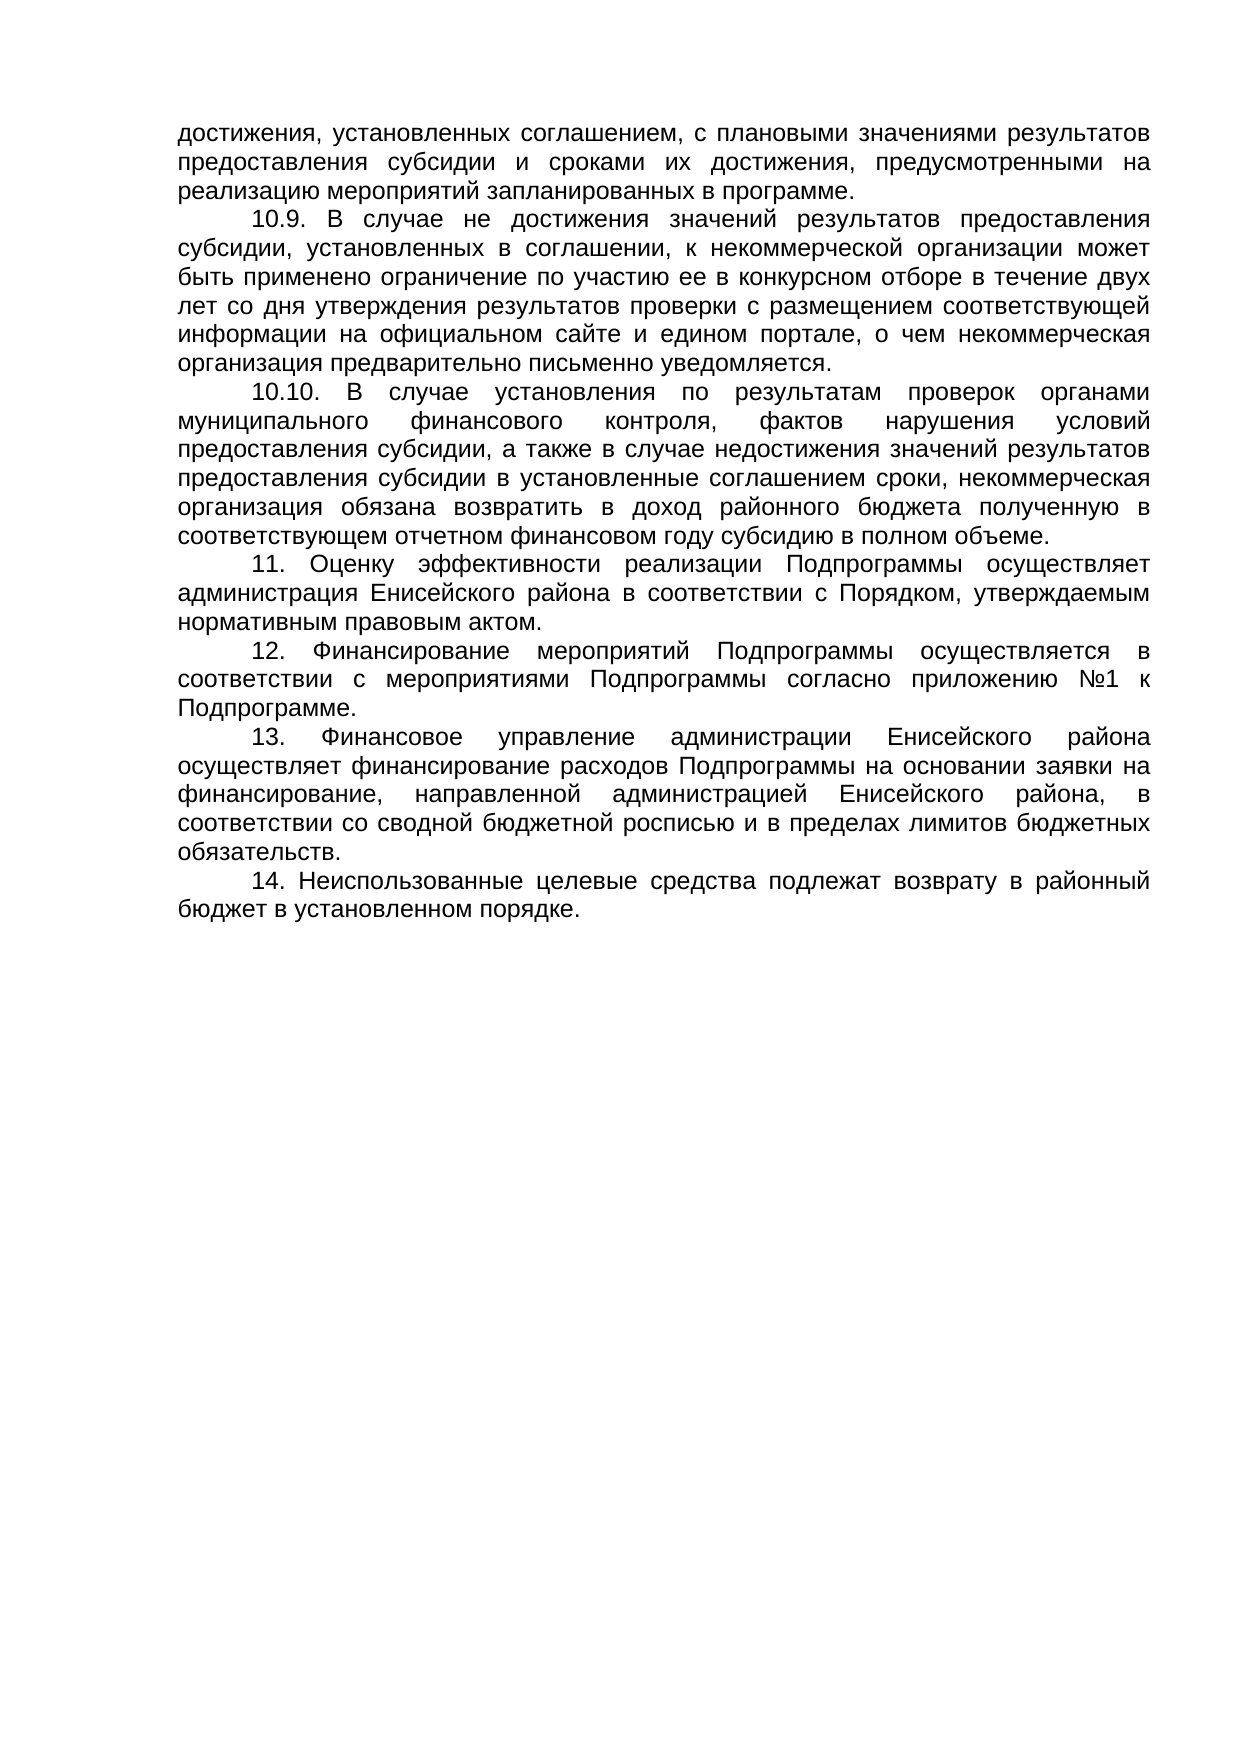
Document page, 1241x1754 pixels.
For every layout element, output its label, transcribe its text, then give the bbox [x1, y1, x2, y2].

text 10.10. В случае установления по результатам проверок органами муниципального финансового контроля, фактов нарушения условий предоставления субсидии, а также в случае недостижения значений результатов предоставления субсидии в установленные соглашением сроки, некоммерческая организация обязана возвратить в доход районного бюджета полученную в соответствующем отчетном финансовом году субсидию в полном объеме. [177, 377, 1152, 549]
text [177, 118, 1152, 204]
text 11. Оценку эффективности реализации Подпрограммы осуществляет администрация Енисейского района в соответствии с Порядком, утверждаемым нормативным правовым актом. [177, 549, 1152, 636]
text 13. Финансовое управление администрации Енисейского района осуществляет финансирование расходов Подпрограммы на основании заявки на финансирование, направленной администрацией Енисейского района, в соответствии со сводной бюджетной росписью и в пределах лимитов бюджетных обязательств. [177, 722, 1152, 866]
text 10.9. В случае не достижения значений результатов предоставления субсидии, установленных в соглашении, к некоммерческой организации может быть применено ограничение по участию ее в конкурсном отборе в течение двух лет со дня утверждения результатов проверки с размещением соответствующей информации на официальном сайте и едином портале, о чем некоммерческая организация предварительно письменно уведомляется. [177, 204, 1152, 377]
text 14. Неиспользованные целевые средства подлежат возврату в районный бюджет в установленном порядке. [177, 866, 1152, 923]
text 12. Финансирование мероприятий Подпрограммы осуществляется в соответствии с мероприятиями Подпрограммы согласно приложению №1 к Подпрограмме. [177, 636, 1152, 722]
